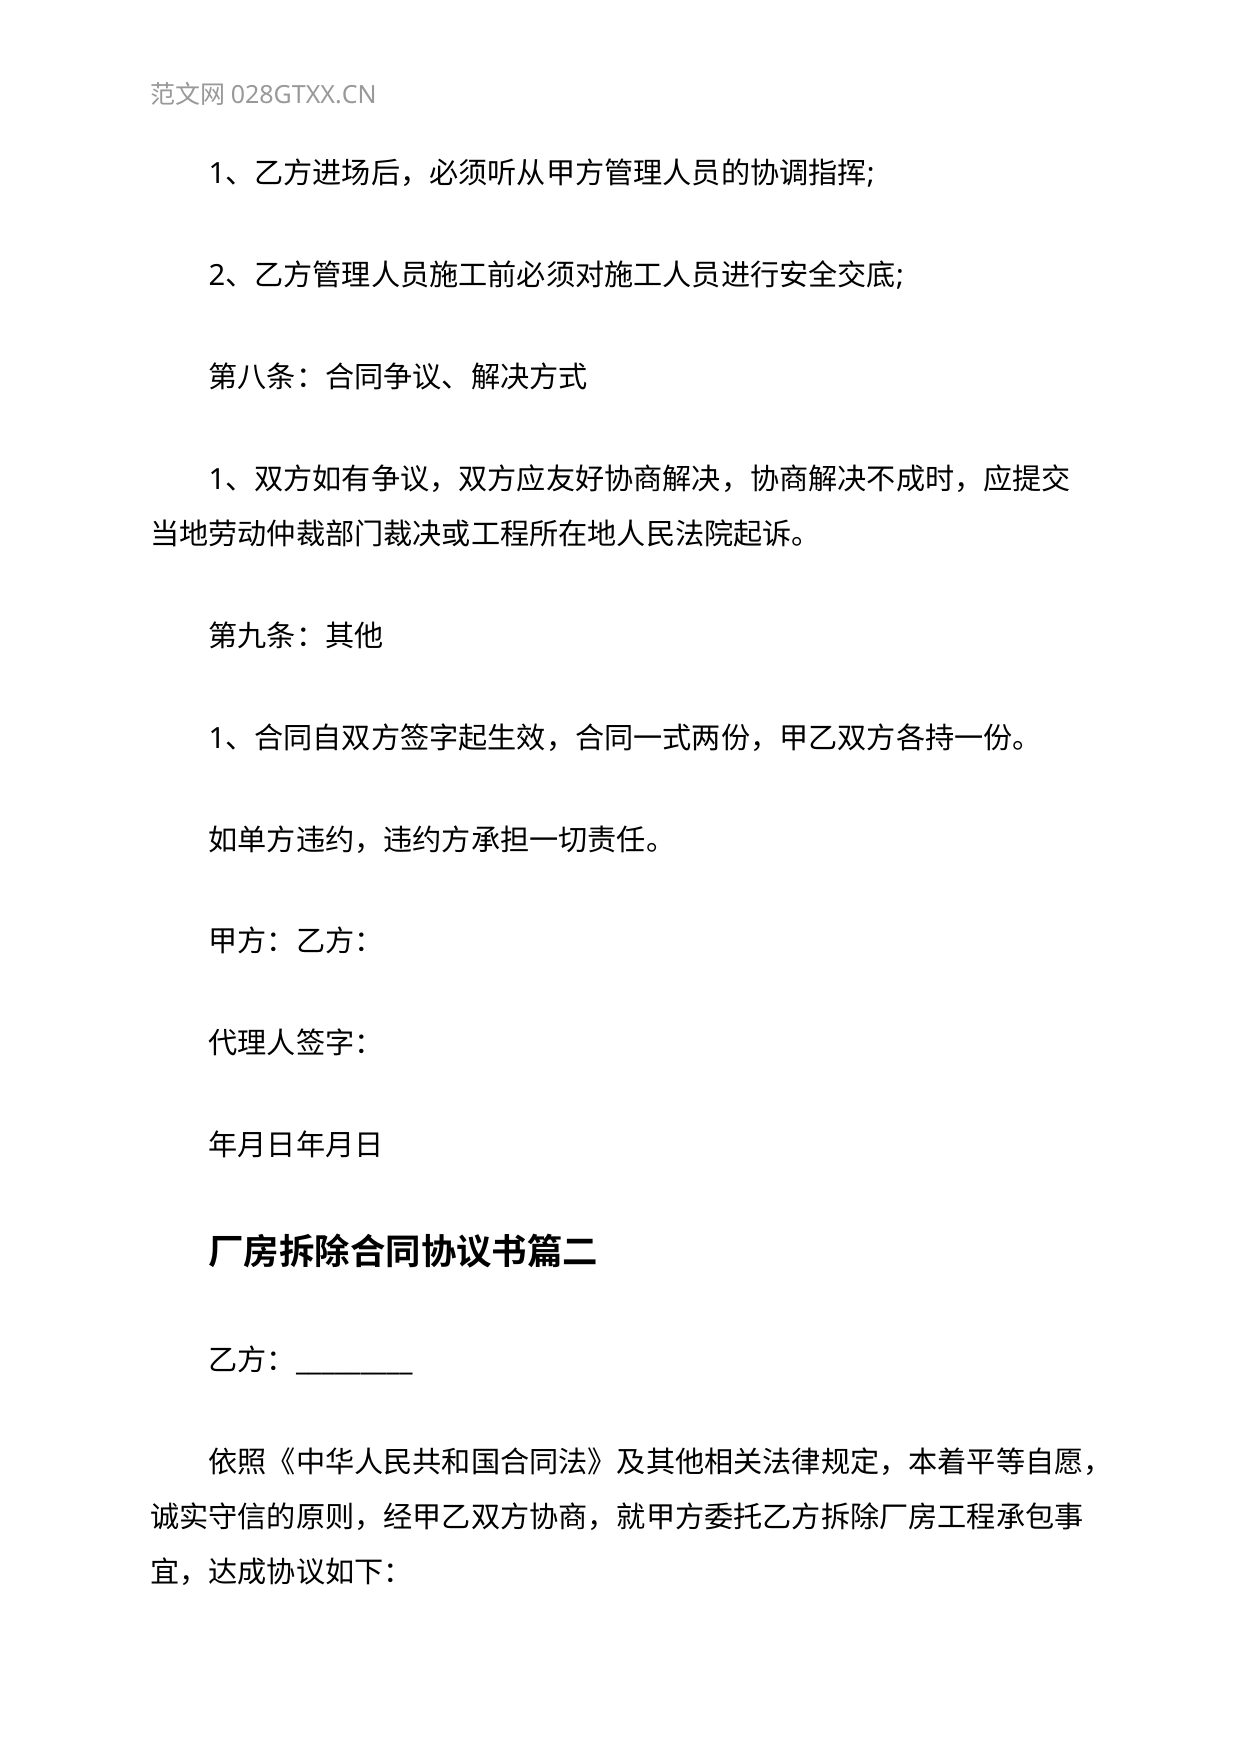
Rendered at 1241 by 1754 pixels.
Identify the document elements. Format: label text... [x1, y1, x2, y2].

text 1、合同自双方签字起生效，合同一式两份，甲乙双方各持一份。 [150, 714, 1090, 757]
text 第八条：合同争议、解决方式 [150, 354, 1090, 396]
text 依照《中华人民共和国合同法》及其他相关法律规定，本着平等自愿，诚实守信的原则，经甲乙双方协商，就甲方委托乙方拆除厂房工程承包事宜，达成协议如下： [150, 1439, 1090, 1591]
text 第九条：其他 [150, 612, 1090, 655]
text 如单方违约，违约方承担一切责任。 [150, 816, 1090, 858]
text 2、乙方管理人员施工前必须对施工人员进行安全交底; [150, 252, 1090, 294]
text 代理人签字： [150, 1020, 1090, 1062]
text 乙方：_________ [150, 1337, 1090, 1379]
text 甲方：乙方： [150, 918, 1090, 960]
text 年月日年月日 [150, 1122, 1090, 1164]
text 1、双方如有争议，双方应友好协商解决，协商解决不成时，应提交当地劳动仲裁部门裁决或工程所在地人民法院起诉。 [150, 456, 1090, 553]
text 厂房拆除合同协议书篇二 [150, 1223, 1090, 1274]
text 1、乙方进场后，必须听从甲方管理人员的协调指挥; [150, 150, 1090, 192]
